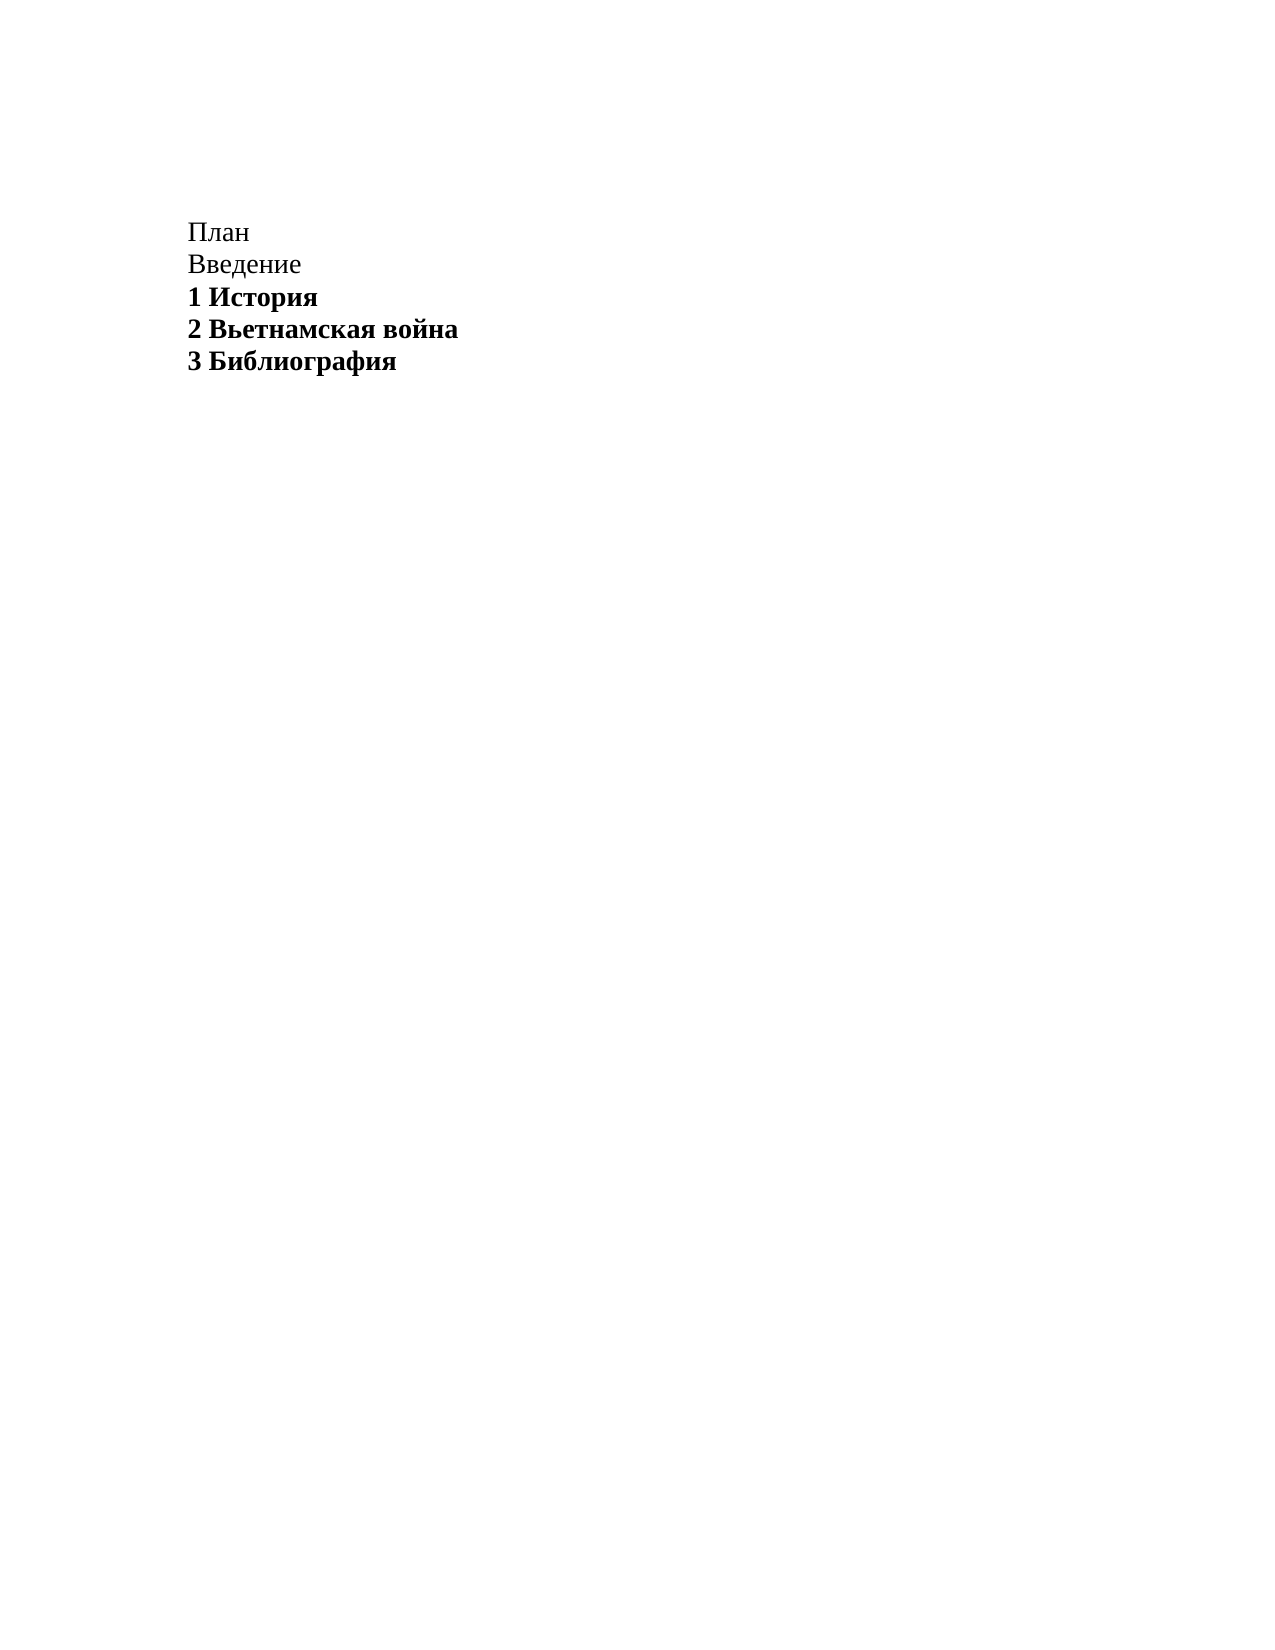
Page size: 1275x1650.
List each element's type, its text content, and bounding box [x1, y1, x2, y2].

text План Введение 1 История 2 Вьетнамская война 3 Библиография [187, 150, 1087, 474]
